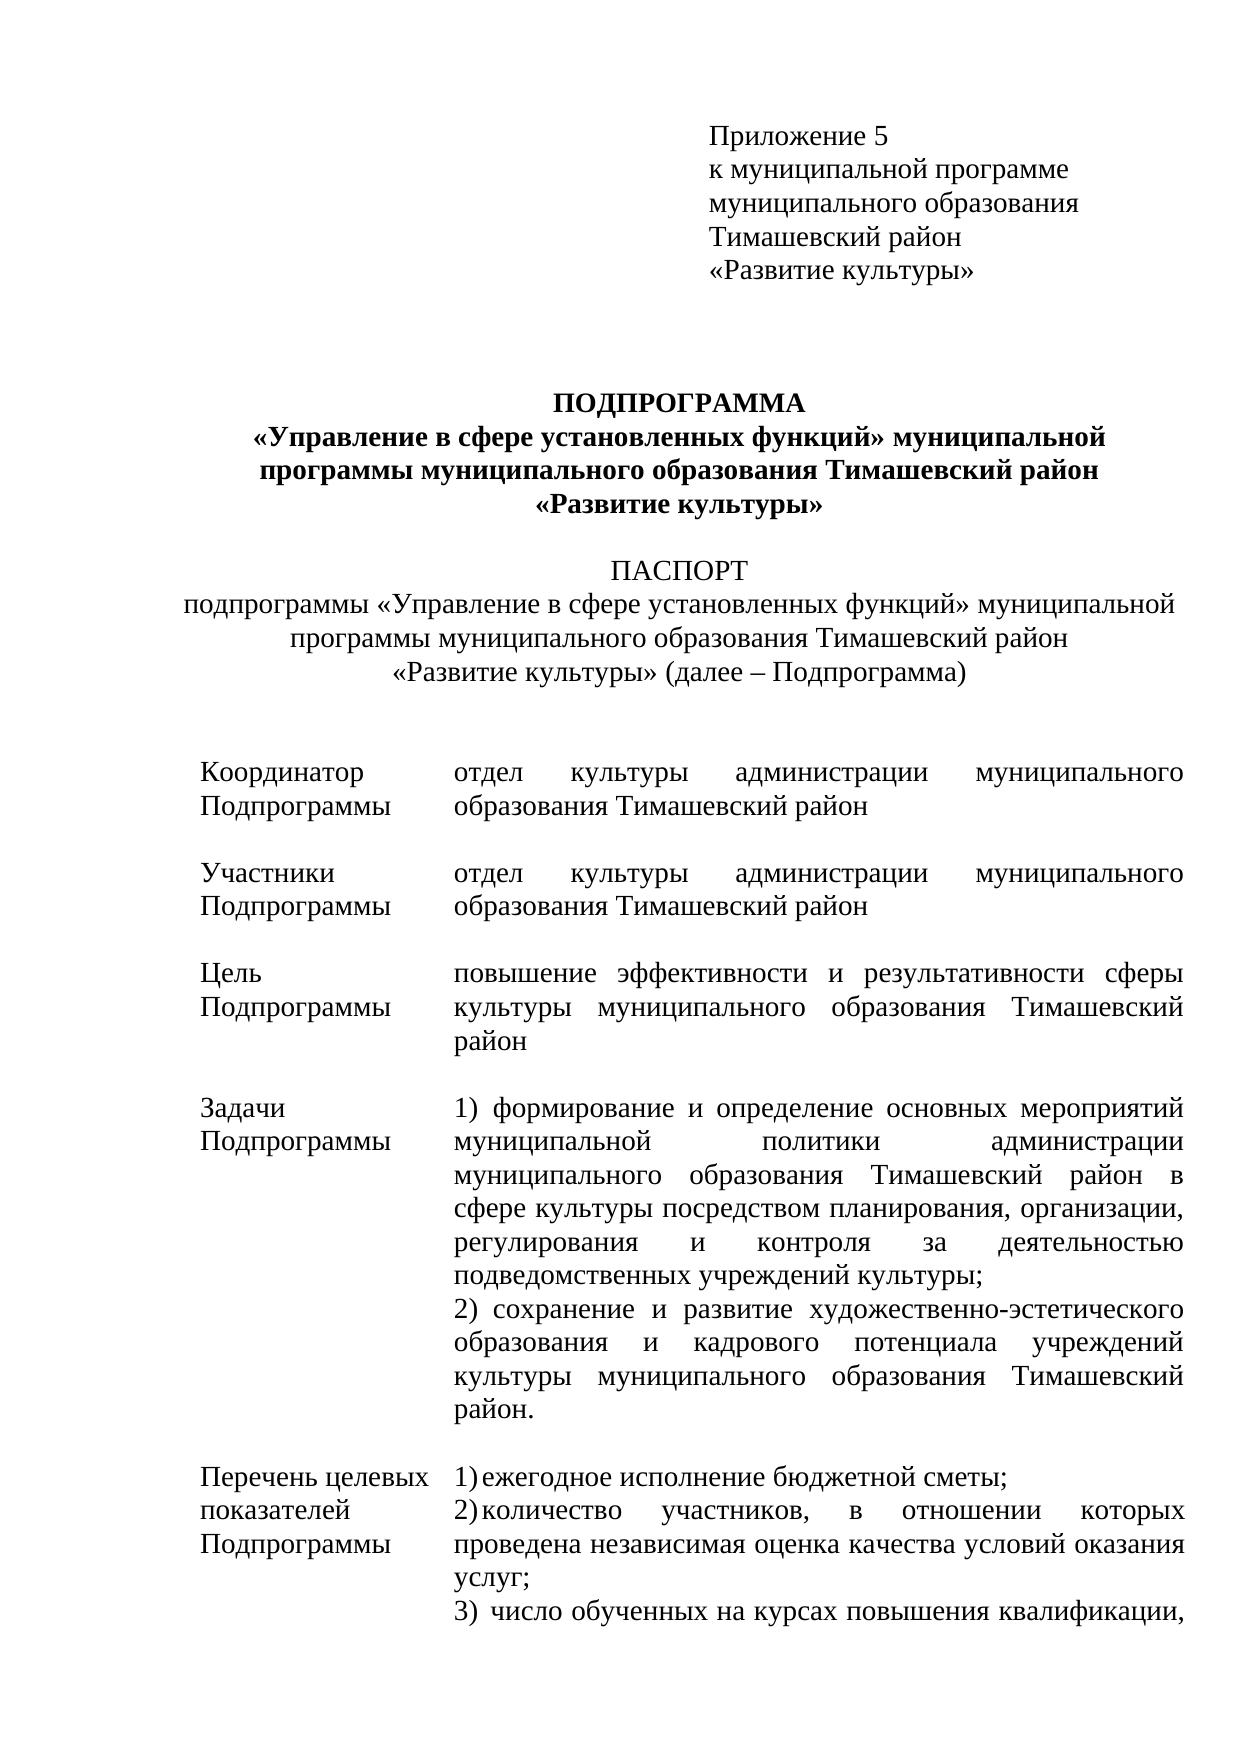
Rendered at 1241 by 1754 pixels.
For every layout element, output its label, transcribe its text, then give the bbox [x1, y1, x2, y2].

text Приложение 5 [709, 118, 1181, 152]
table_cell Участники Подпрограммы [189, 855, 442, 956]
table_cell формирование и определение основных мероприятий муниципальной политики администрации муниципального образования Тимашевский район в сфере культуры посредством планирования, организации, регулирования и контроля за деятельностью подведомственных учреждений культуры; сохранение и развитие художественно-эстетического образования и кадрового потенциала учреждений культуры муниципального образования Тимашевский район. [443, 1090, 1196, 1459]
text «Развитие культуры» [177, 486, 1181, 519]
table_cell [443, 1459, 1197, 1626]
text «Развитие культуры» [709, 252, 1181, 286]
text муниципального образования [709, 185, 1181, 219]
text «Управление в сфере установленных функций» муниципальной [177, 419, 1181, 452]
table_cell Цель Подпрограммы [189, 956, 442, 1090]
table_cell Задачи Подпрограммы [189, 1090, 442, 1459]
table_cell отдел культуры администрации муниципального образования Тимашевский район [443, 855, 1196, 956]
text Тимашевский район [709, 219, 1181, 252]
table_header Координатор Подпрограммы [189, 754, 442, 855]
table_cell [189, 1459, 442, 1626]
table_cell повышение эффективности и результативности сферы культуры муниципального образования Тимашевский район [443, 956, 1196, 1090]
text ПОДПРОГРАММА [177, 386, 1181, 419]
text ПАСПОРТ подпрограммы «Управление в сфере установленных функций» муниципальной программы муниципального образования Тимашевский район [177, 553, 1181, 654]
text программы муниципального образования Тимашевский район [177, 452, 1181, 486]
text к муниципальной программе [709, 152, 1181, 185]
table_header отдел культуры администрации муниципального образования Тимашевский район [443, 754, 1196, 855]
text «Развитие культуры» (далее – Подпрограмма) [177, 654, 1181, 687]
